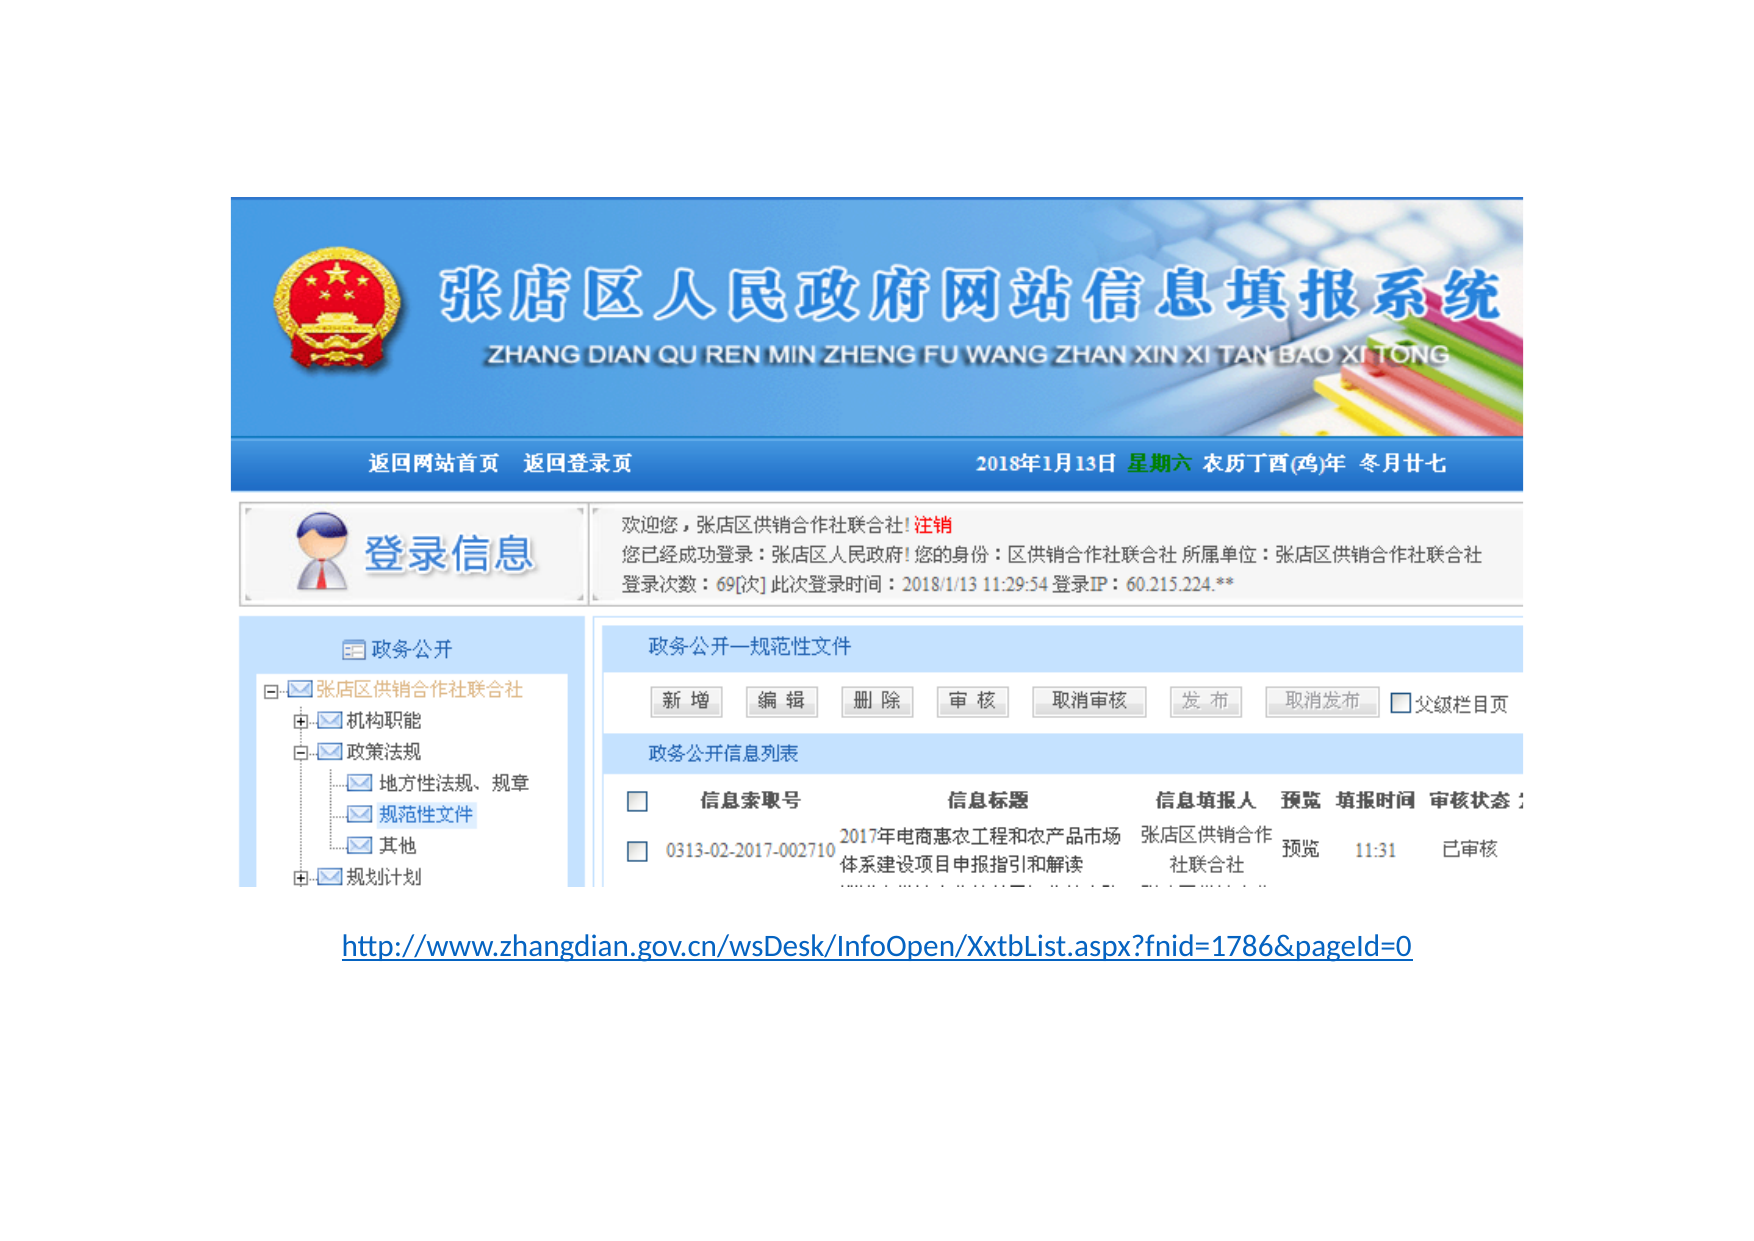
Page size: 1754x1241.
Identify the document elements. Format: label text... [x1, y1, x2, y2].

text http://www.zhangdian.gov.cn/wsDesk/InfoOpen/XxtbList.aspx?fnid=1786&pageId=0 [150, 913, 1604, 978]
picture [230, 197, 1524, 887]
